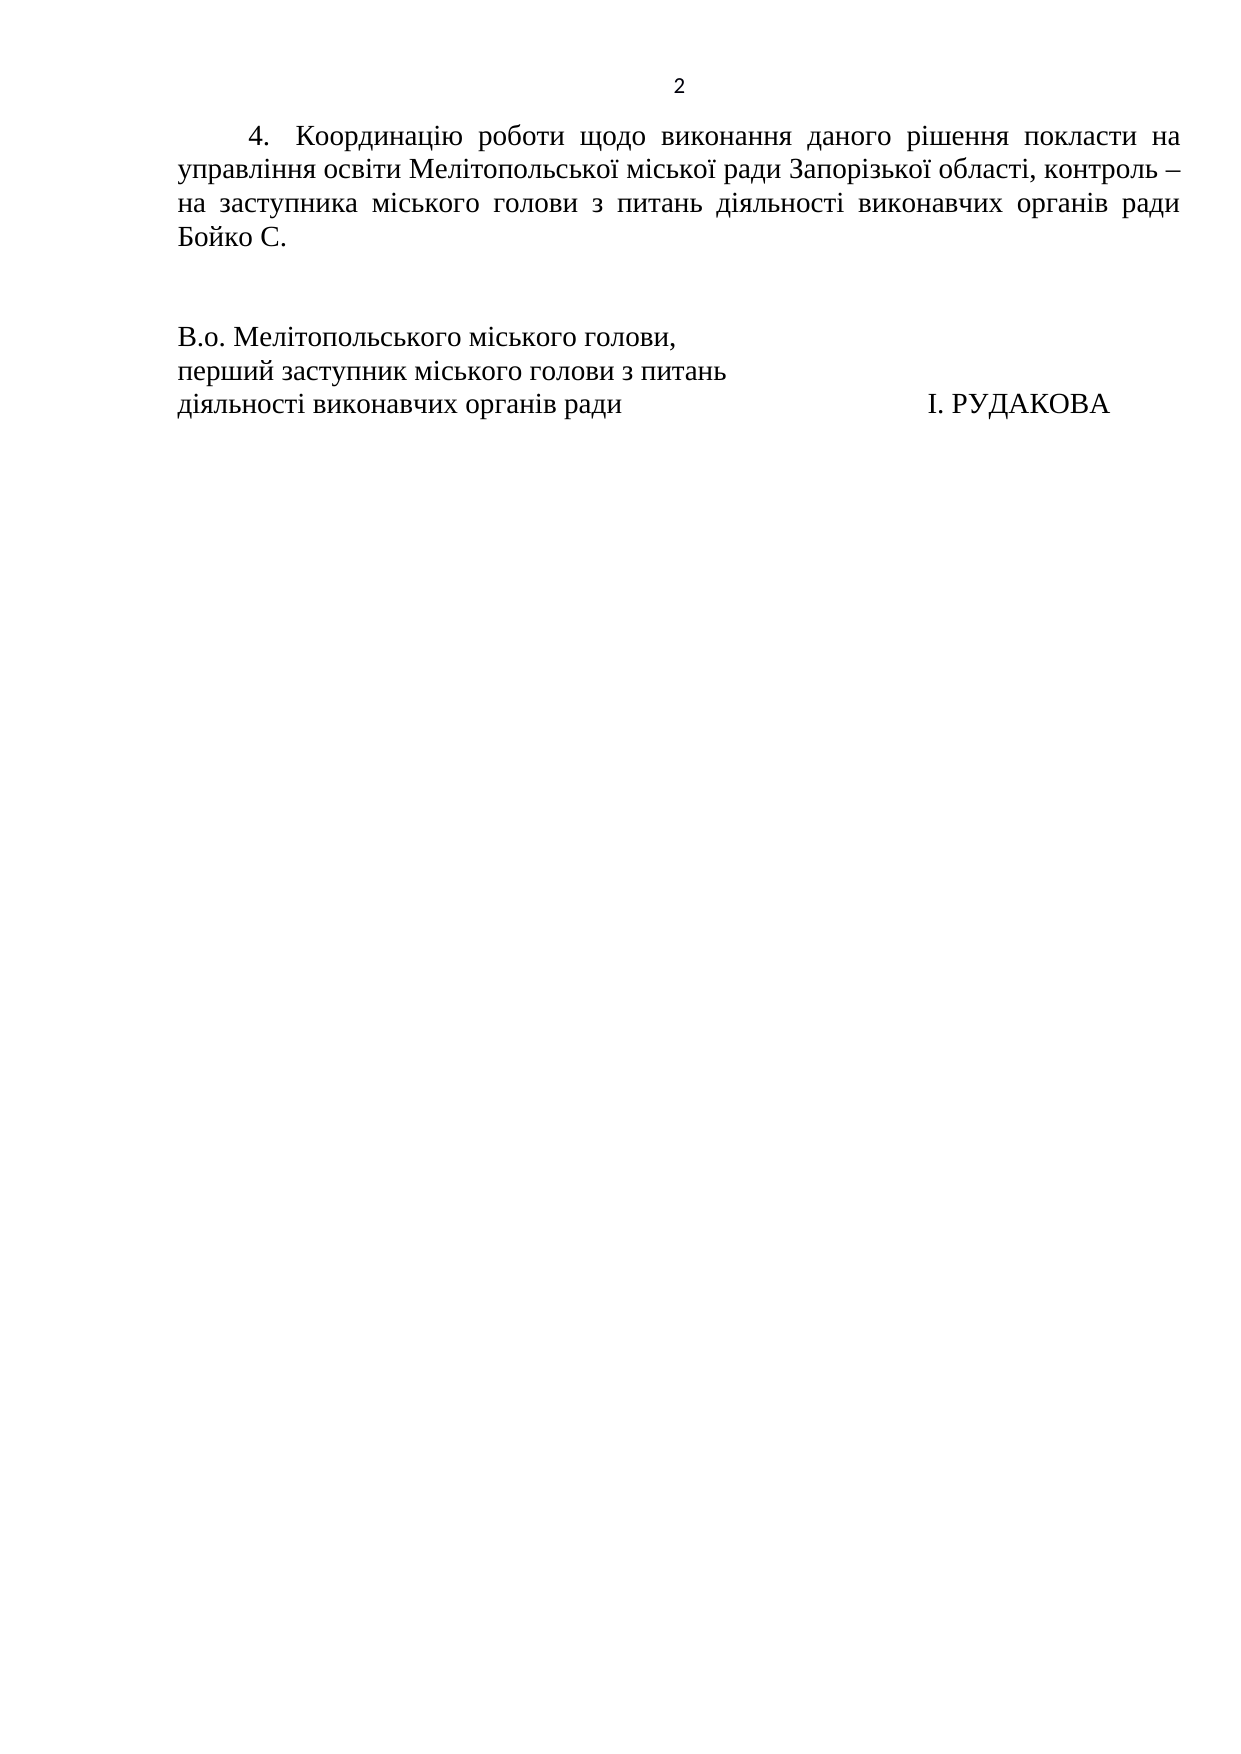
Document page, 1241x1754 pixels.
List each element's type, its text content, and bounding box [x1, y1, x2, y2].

text діяльності виконавчих органів ради І. РУДАКОВА [177, 386, 1181, 420]
text В.о. Мелітопольського міського голови, [177, 319, 1181, 353]
text перший заступник міського голови з питань [177, 353, 1181, 386]
list Координацію роботи щодо виконання даного рішення покласти на управління освіти Мелітопольської міської ради Запорізької області, контроль – на заступника міського голови з питань діяльності виконавчих органів ради Бойко С. [177, 118, 1181, 252]
